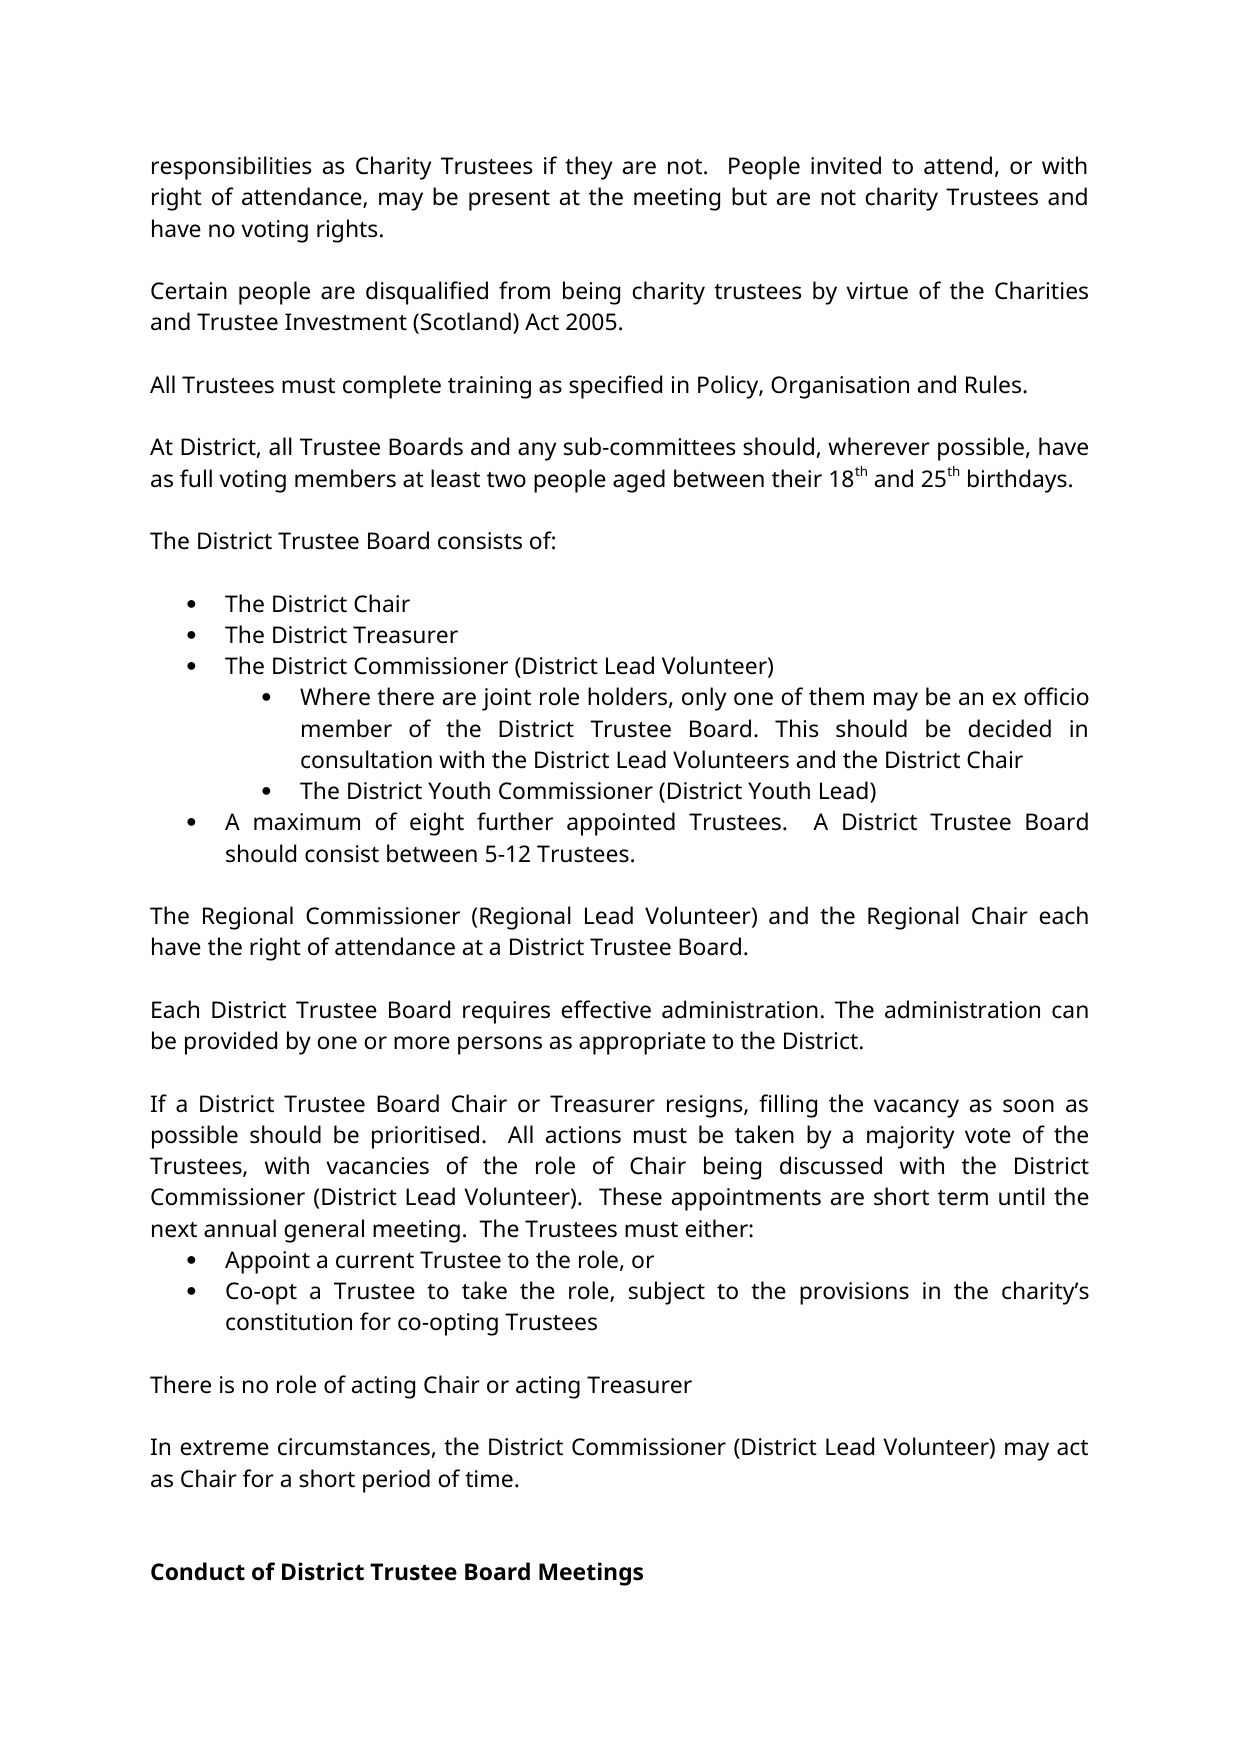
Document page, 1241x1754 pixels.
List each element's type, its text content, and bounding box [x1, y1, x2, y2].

text In extreme circumstances, the District Commissioner (District Lead Volunteer) may act as Chair for a short period of time. [150, 1431, 1090, 1494]
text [150, 150, 1090, 244]
text Conduct of District Trustee Board Meetings [150, 1556, 1090, 1587]
list Co-opt a Trustee to take the role, subject to the provisions in the charity’s constitution for co-opting Trustees [187, 1275, 1090, 1337]
list The District Treasurer [187, 619, 1090, 650]
text Each District Trustee Board requires effective administration. The administration can be provided by one or more persons as appropriate to the District. [150, 994, 1090, 1056]
text Certain people are disqualified from being charity trustees by virtue of the Charities and Trustee Investment (Scotland) Act 2005. [150, 275, 1090, 337]
list The District Commissioner (District Lead Volunteer) [187, 650, 1090, 681]
text There is no role of acting Chair or acting Treasurer [150, 1369, 1090, 1400]
text The District Trustee Board consists of: [150, 525, 1090, 556]
text At District, all Trustee Boards and any sub-committees should, wherever possible, have as full voting members at least two people aged between their 18th and 25th birthdays. [150, 431, 1090, 494]
text All Trustees must complete training as specified in Policy, Organisation and Rules. [150, 369, 1090, 400]
text If a District Trustee Board Chair or Treasurer resigns, filling the vacancy as soon as possible should be prioritised. All actions must be taken by a majority vote of the Trustees, with vacancies of the role of Chair being discussed with the District Commissioner (District Lead Volunteer). These appointments are short term until the next annual general meeting. The Trustees must either: [150, 1087, 1090, 1244]
list Appoint a current Trustee to the role, or [187, 1244, 1090, 1275]
list A maximum of eight further appointed Trustees. A District Trustee Board should consist between 5-12 Trustees. [187, 806, 1090, 869]
list Where there are joint role holders, only one of them may be an ex officio member of the District Trustee Board. This should be decided in consultation with the District Lead Volunteers and the District Chair [262, 681, 1090, 775]
list The District Youth Commissioner (District Youth Lead) [262, 775, 1090, 806]
list The District Chair [187, 587, 1090, 619]
text The Regional Commissioner (Regional Lead Volunteer) and the Regional Chair each have the right of attendance at a District Trustee Board. [150, 900, 1090, 962]
